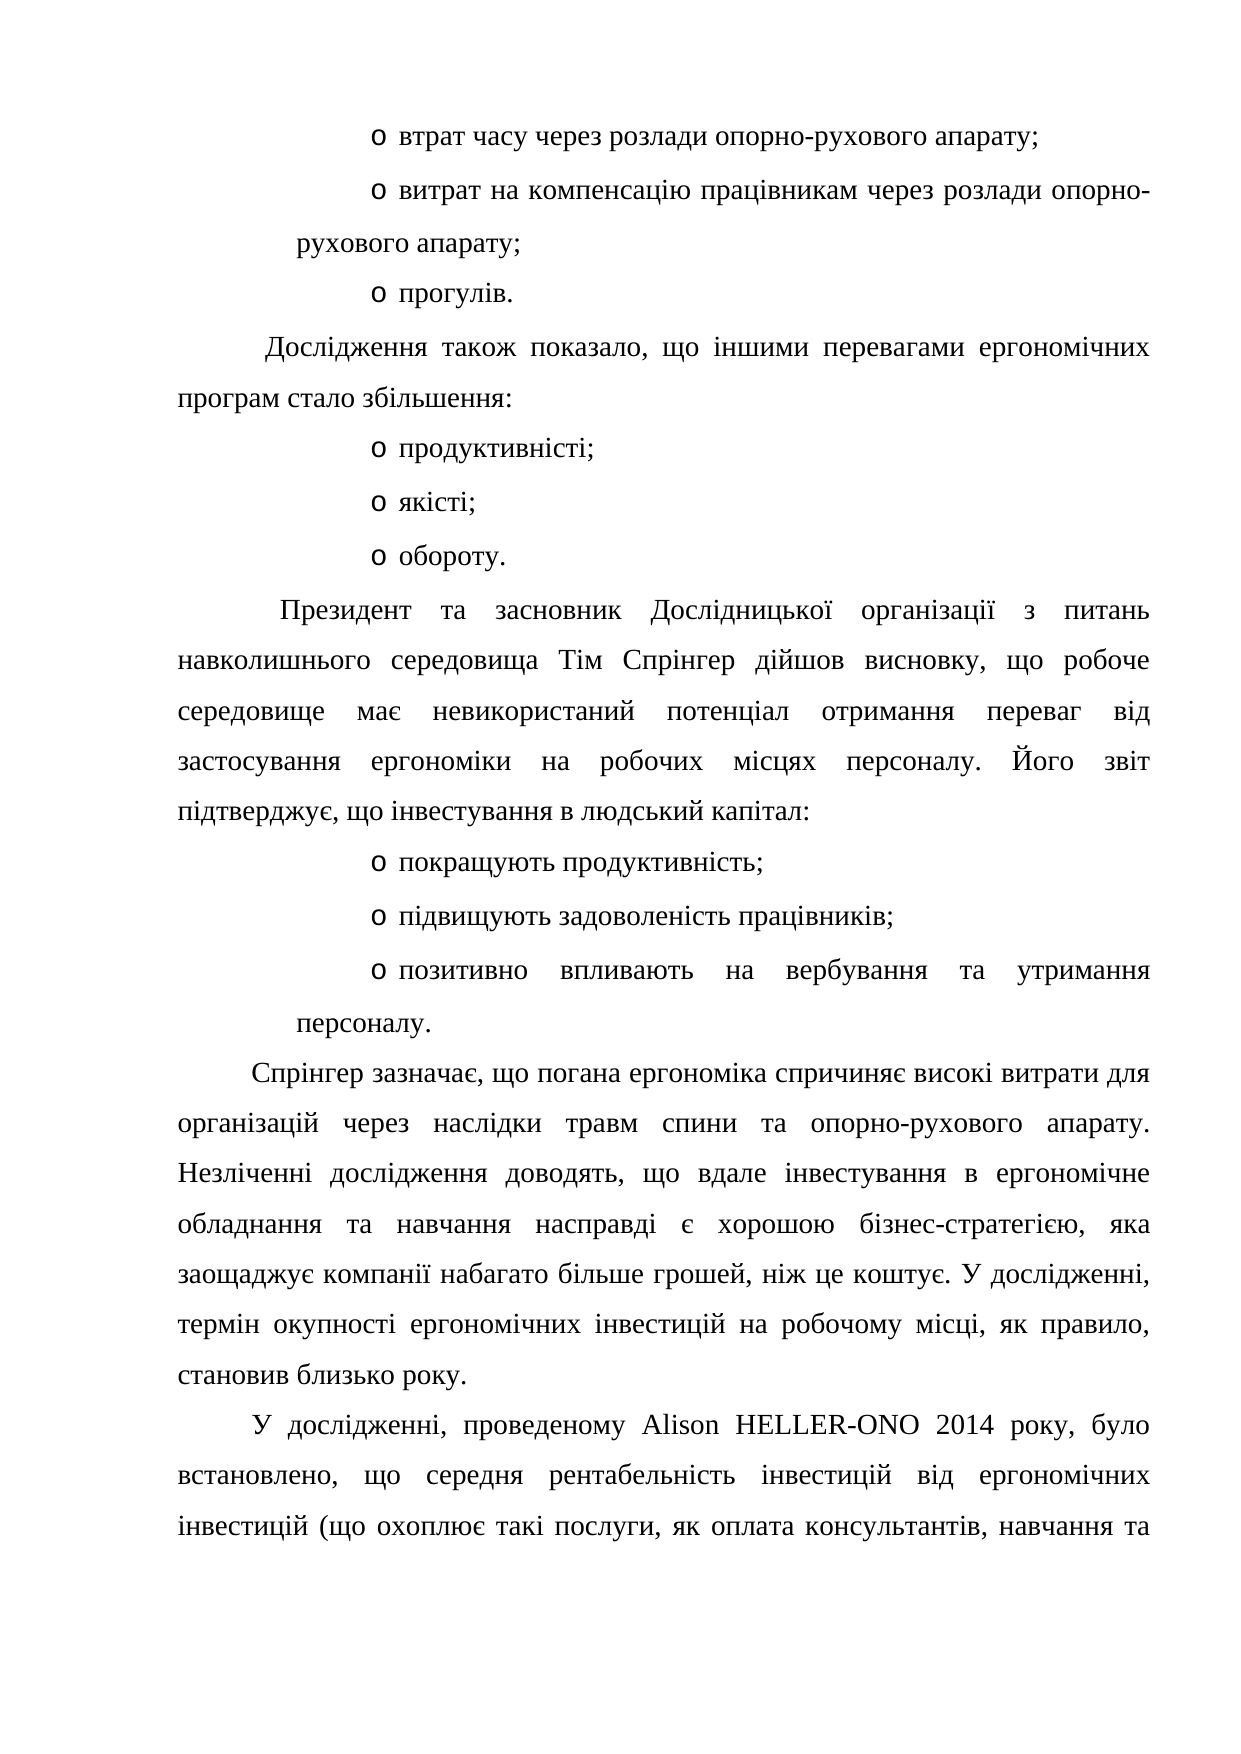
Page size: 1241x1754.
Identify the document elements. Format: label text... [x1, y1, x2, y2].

list втрат часу через розлади опорно-рухового апарату; [296, 118, 1151, 154]
list витрат на компенсацію працівникам через розлади опорно-рухового апарату; [296, 172, 1151, 258]
text Дослідження також показало, що іншими перевагами ергономічних програм стало збільшення: [177, 329, 1151, 413]
list покращують продуктивність; [296, 844, 1151, 880]
text Президент та засновник Дослідницької організації з питань навколишнього середовища Тім Спрінгер дійшов висновку, що робоче середовище має невикористаний потенціал отримання переваг від застосування ергономіки на робочих місцях персоналу. Його звіт підтверджує, що інвестування в людський капітал: [177, 592, 1151, 827]
list обороту. [296, 538, 1151, 574]
list прогулів. [296, 275, 1151, 311]
list підвищують задоволеність працівників; [296, 898, 1151, 934]
list якісті; [296, 484, 1151, 520]
list позитивно впливають на вербування та утримання персоналу. [296, 952, 1151, 1038]
text Спрінгер зазначає, що погана ергономіка спричиняє високі витрати для організацій через наслідки травм спини та опорно-рухового апарату. Незліченні дослідження доводять, що вдале інвестування в ергономічне обладнання та навчання насправді є хорошою бізнес-стратегією, яка заощаджує компанії набагато більше грошей, ніж це коштує. У дослідженні, термін окупності ергономічних інвестицій на робочому місці, як правило, становив близько року. [177, 1055, 1151, 1390]
list продуктивністі; [296, 430, 1151, 466]
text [177, 1407, 1151, 1541]
